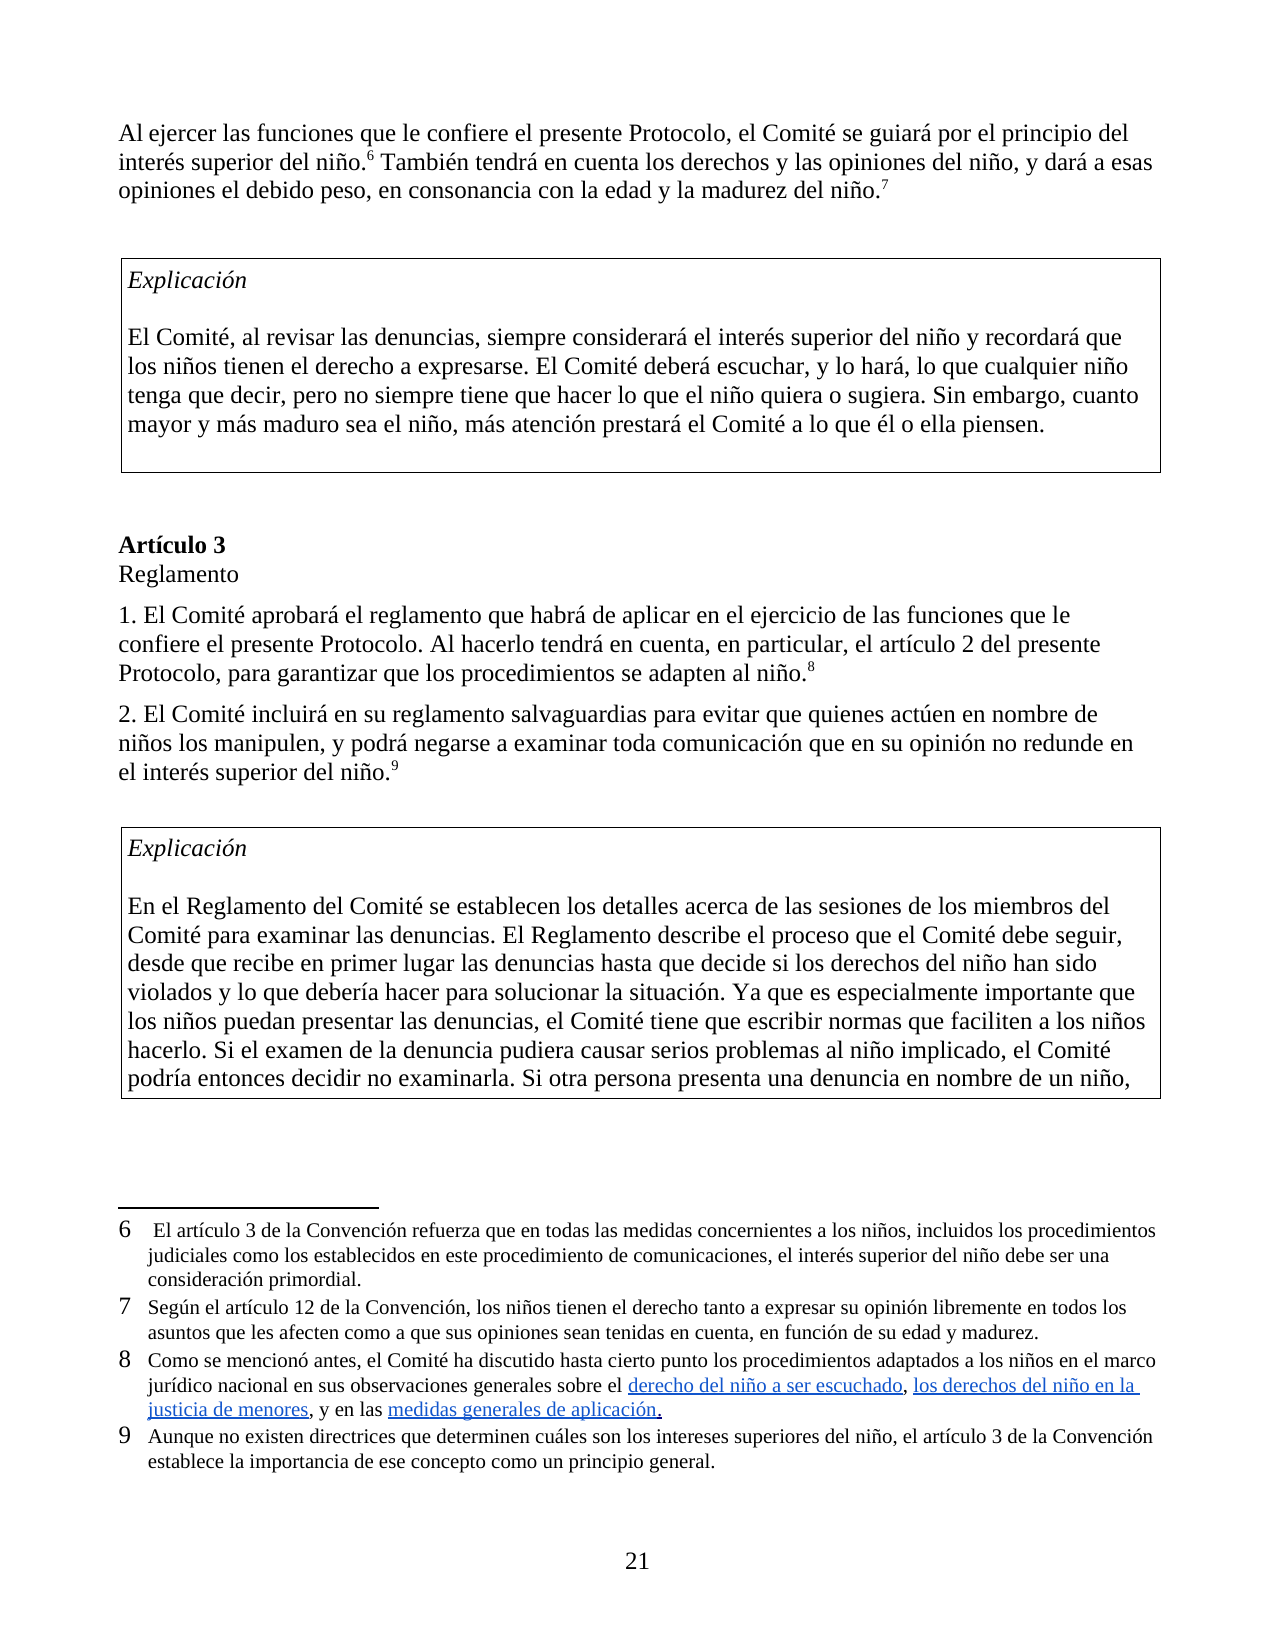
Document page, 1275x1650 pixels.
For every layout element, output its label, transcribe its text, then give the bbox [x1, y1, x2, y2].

text 2. El Comité incluirá en su reglamento salvaguardias para evitar que quienes actúen en nombre de niños los manipulen, y podrá negarse a examinar toda comunicación que en su opinión no redunde en el interés superior del niño. [118, 699, 1157, 785]
table_header Explicación En el Reglamento del Comité se establecen los detalles acerca de las sesiones de los miembros del Comité para examinar las denuncias. El Reglamento describe el proceso que el Comité debe seguir, desde que recibe en primer lugar las denuncias hasta que decide si los derechos del niño han sido violados y lo que debería hacer para solucionar la situación. Ya que es especialmente importante que los niños puedan presentar las denuncias, el Comité tiene que escribir normas que faciliten a los niños hacerlo. Si el examen de la denuncia pudiera causar serios problemas al niño implicado, el Comité podría entonces decidir no examinarla. Si otra persona presenta una denuncia en nombre de un niño, el Comité también tiene que asegurarse de que la denuncia se ha presentado por las razones correctas. [122, 828, 1160, 1098]
text 1. El Comité aprobará el reglamento que habrá de aplicar en el ejercicio de las funciones que le confiere el presente Protocolo. Al hacerlo tendrá en cuenta, en particular, el artículo 2 del presente Protocolo, para garantizar que los procedimientos se adapten al niño. [118, 600, 1157, 687]
text Al ejercer las funciones que le confiere el presente Protocolo, el Comité se guiará por el principio del interés superior del niño. También tendrá en cuenta los derechos y las opiniones del niño, y dará a esas opiniones el debido peso, en consonancia con la edad y la madurez del niño. [118, 118, 1157, 204]
table_header Explicación El Comité, al revisar las denuncias, siempre considerará el interés superior del niño y recordará que los niños tienen el derecho a expresarse. El Comité deberá escuchar, y lo hará, lo que cualquier niño tenga que decir, pero no siempre tiene que hacer lo que el niño quiera o sugiera. Sin embargo, cuanto mayor y más maduro sea el niño, más atención prestará el Comité a lo que él o ella piensen. [122, 259, 1160, 472]
text Artículo 3 Reglamento [118, 530, 1157, 588]
